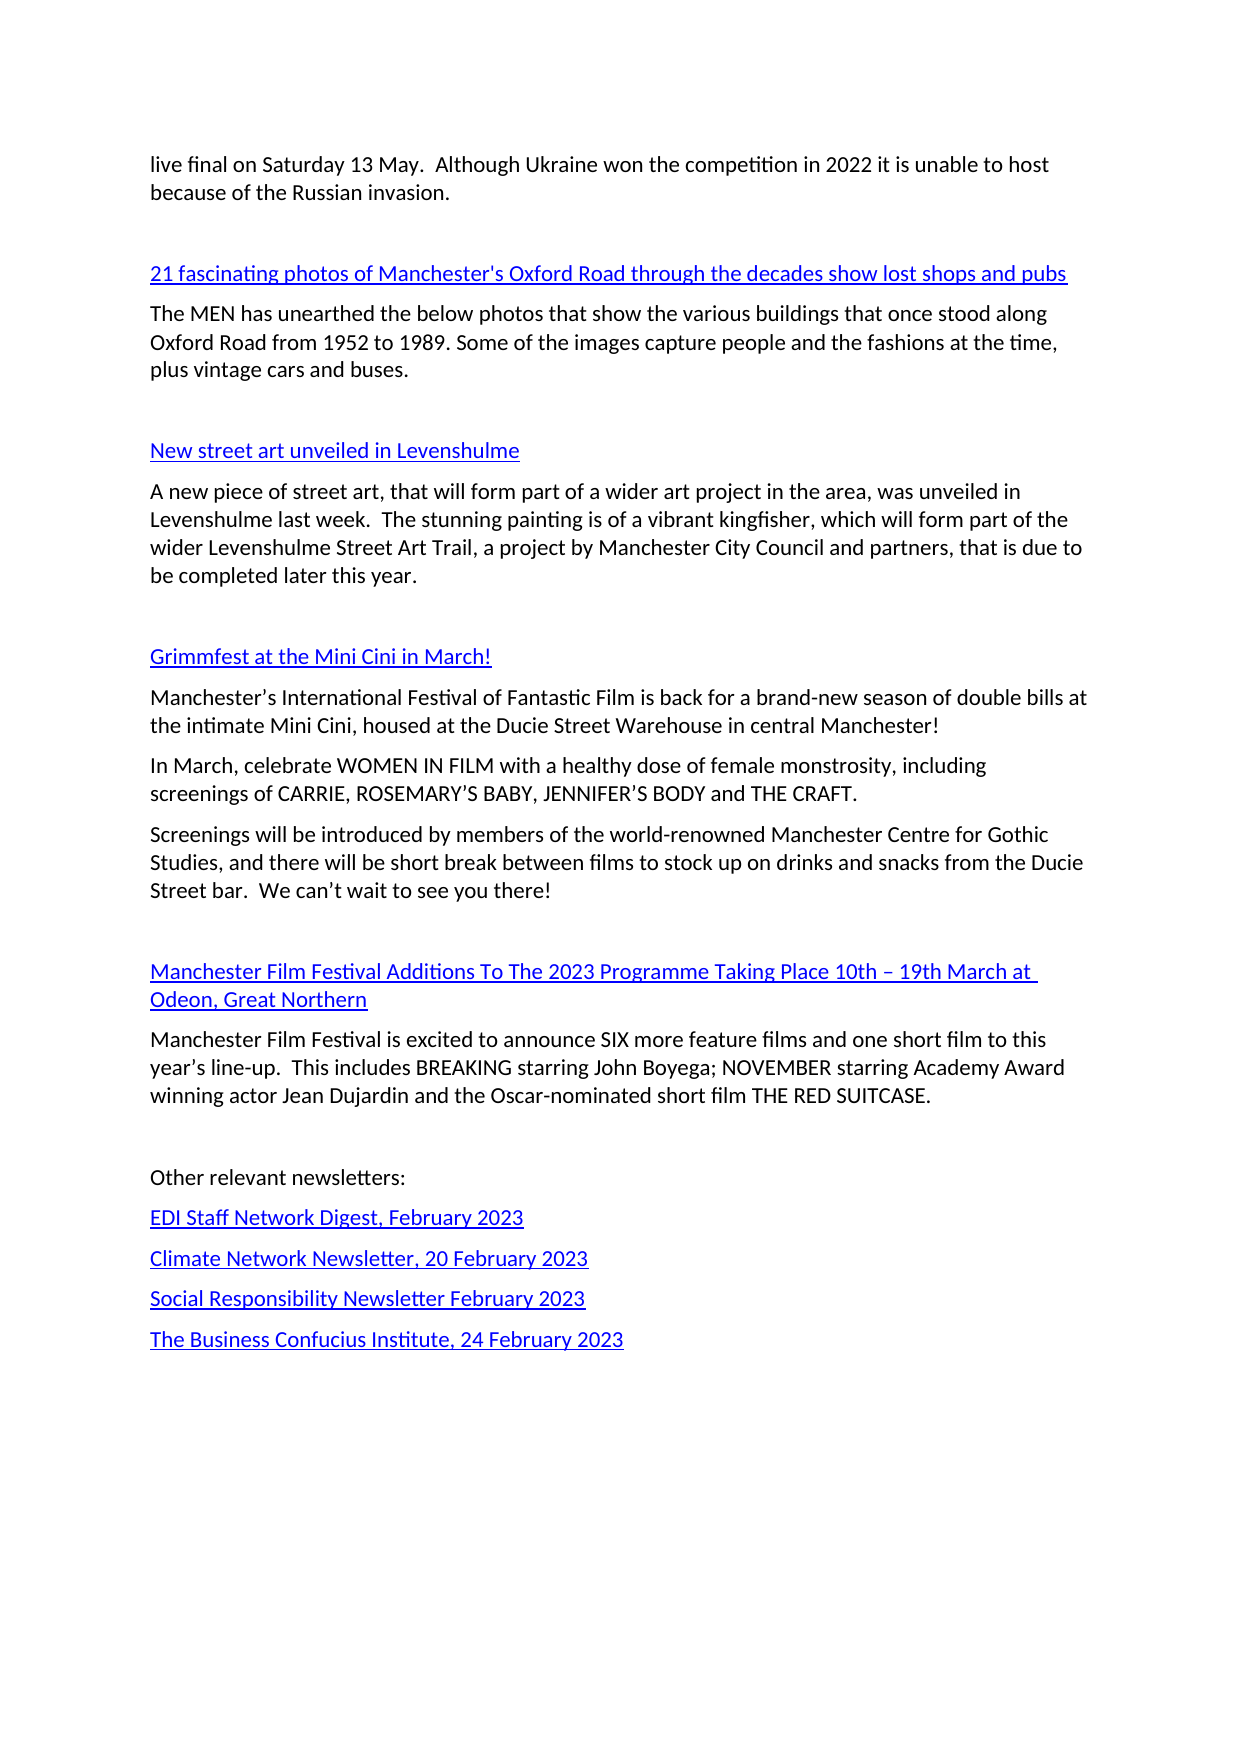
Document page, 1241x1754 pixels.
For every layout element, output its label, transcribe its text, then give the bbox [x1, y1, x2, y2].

text EDI Staff Network Digest, February 2023 [150, 1203, 1090, 1231]
text In March, celebrate WOMEN IN FILM with a healthy dose of female monstrosity, including screenings of CARRIE, ROSEMARY’S BABY, JENNIFER’S BODY and THE CRAFT. [150, 751, 1090, 807]
text The MEN has unearthed the below photos that show the various buildings that once stood along Oxford Road from 1952 to 1989. Some of the images capture people and the fashions at the time, plus vintage cars and buses. [150, 299, 1090, 384]
text Manchester Film Festival Additions To The 2023 Programme Taking Place 10th – 19th March at Odeon, Great Northern [150, 957, 1090, 1013]
text Manchester Film Festival is excited to announce SIX more feature films and one short film to this year’s line-up. This includes BREAKING starring John Boyega; NOVEMBER starring Academy Award winning actor Jean Dujardin and the Oscar-nominated short film THE RED SUITCASE. [150, 1026, 1090, 1109]
text New street art unveiled in Levenshulme [150, 437, 1090, 465]
text Screenings will be introduced by members of the world-renowned Manchester Centre for Gothic Studies, and there will be short break between films to stock up on drinks and snacks from the Ducie Street bar. We can’t wait to see you there! [150, 820, 1090, 904]
text Grimmfest at the Mini Cini in March! [150, 642, 1090, 670]
text The Business Confucius Institute, 24 February 2023 [150, 1325, 1090, 1353]
text Other relevant newsletters: [150, 1163, 1090, 1191]
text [150, 150, 1090, 206]
text 21 fascinating photos of Manchester's Oxford Road through the decades show lost shops and pubs [150, 259, 1090, 287]
text Manchester’s International Festival of Fantastic Film is back for a brand-new season of double bills at the intimate Mini Cini, housed at the Ducie Street Warehouse in central Manchester! [150, 683, 1090, 739]
text A new piece of street art, that will form part of a wider art project in the area, was unveiled in Levenshulme last week. The stunning painting is of a vibrant kingfisher, which will form part of the wider Levenshulme Street Art Trail, a project by Manchester City Council and partners, that is due to be completed later this year. [150, 477, 1090, 589]
text Social Responsibility Newsletter February 2023 [150, 1284, 1090, 1312]
text Climate Network Newsletter, 20 February 2023 [150, 1244, 1090, 1272]
